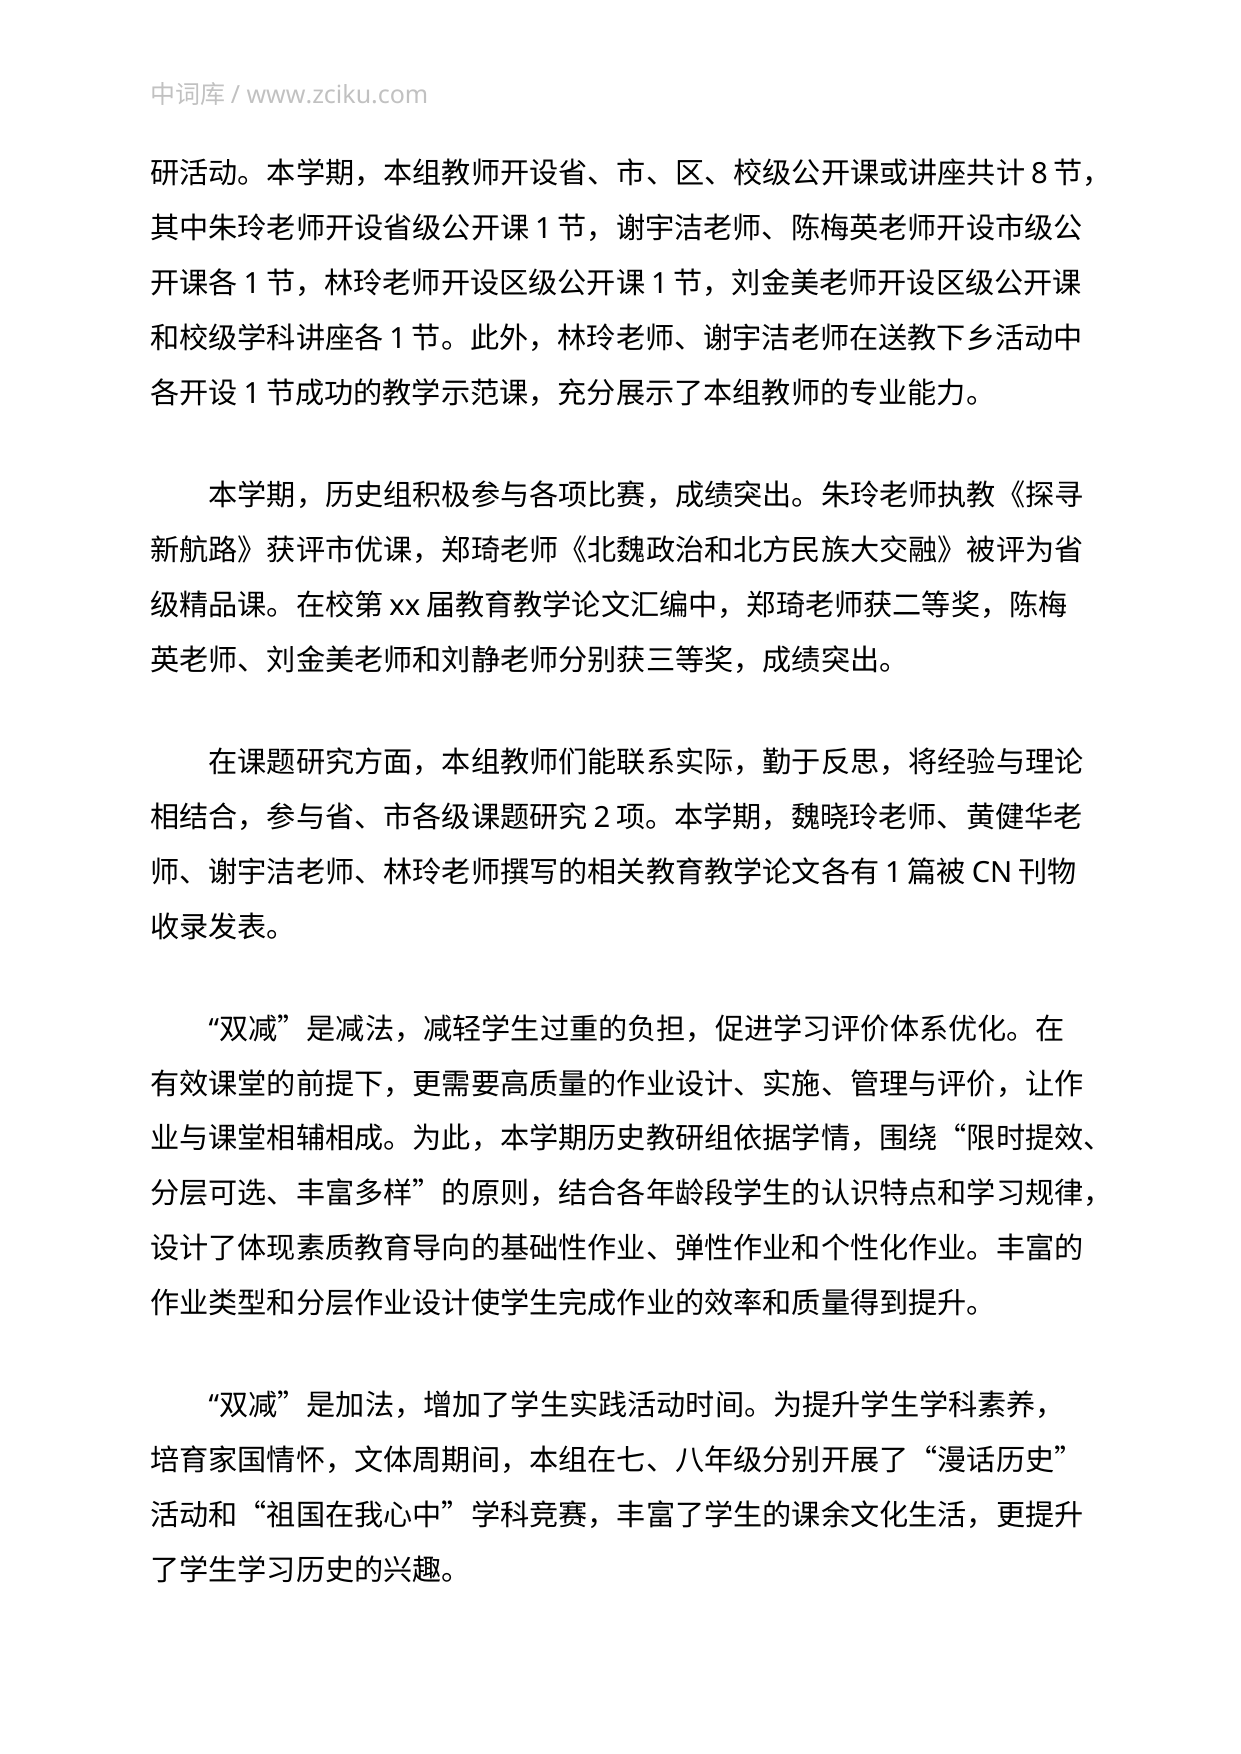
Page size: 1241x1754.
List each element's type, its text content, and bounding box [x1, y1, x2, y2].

text “双减”是加法，增加了学生实践活动时间。为提升学生学科素养，培育家国情怀，文体周期间，本组在七、八年级分别开展了“漫话历史”活动和“祖国在我心中”学科竞赛，丰富了学生的课余文化生活，更提升了学生学习历史的兴趣。 [150, 1382, 1090, 1589]
text 本学期，历史组积极参与各项比赛，成绩突出。朱玲老师执教《探寻新航路》获评市优课，郑琦老师《北魏政治和北方民族大交融》被评为省级精品课。在校第xx届教育教学论文汇编中，郑琦老师获二等奖，陈梅英老师、刘金美老师和刘静老师分别获三等奖，成绩突出。 [150, 472, 1090, 679]
text “双减”是减法，减轻学生过重的负担，促进学习评价体系优化。在有效课堂的前提下，更需要高质量的作业设计、实施、管理与评价，让作业与课堂相辅相成。为此，本学期历史教研组依据学情，围绕“限时提效、分层可选、丰富多样”的原则，结合各年龄段学生的认识特点和学习规律，设计了体现素质教育导向的基础性作业、弹性作业和个性化作业。丰富的作业类型和分层作业设计使学生完成作业的效率和质量得到提升。 [150, 1005, 1090, 1322]
text 在课题研究方面，本组教师们能联系实际，勤于反思，将经验与理论相结合，参与省、市各级课题研究2项。本学期，魏晓玲老师、黄健华老师、谢宇洁老师、林玲老师撰写的相关教育教学论文各有1篇被CN刊物收录发表。 [150, 738, 1090, 946]
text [150, 150, 1090, 412]
